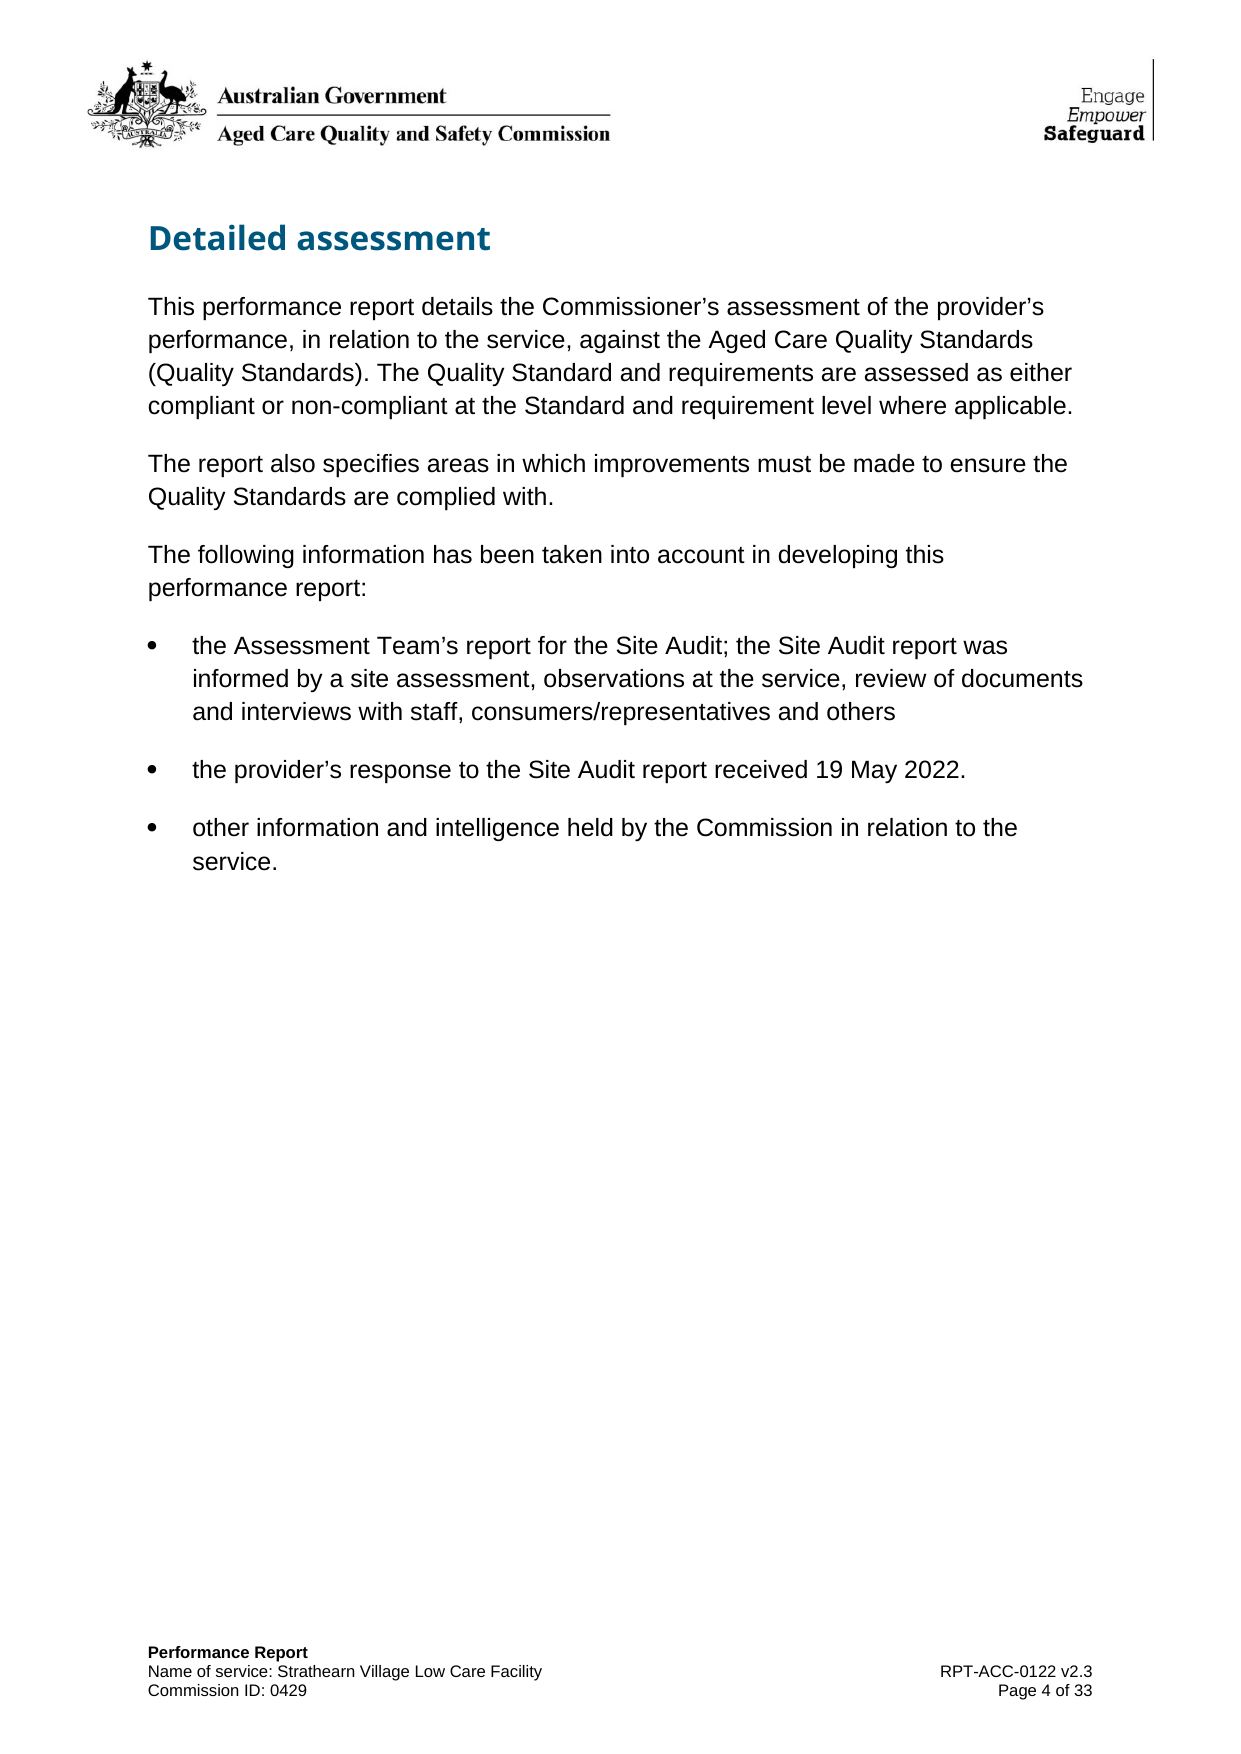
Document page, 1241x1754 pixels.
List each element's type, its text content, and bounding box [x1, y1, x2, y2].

picture [1, 0, 1241, 169]
text The following information has been taken into account in developing this performance report: [148, 540, 1092, 602]
subtitle Detailed assessment [148, 215, 1092, 260]
list the Assessment Team’s report for the Site Audit; the Site Audit report was informed by a site assessment, observations at the service, review of documents and interviews with staff, consumers/representatives and others [148, 631, 1092, 726]
text This performance report details the Commissioner’s assessment of the provider’s performance, in relation to the service, against the Aged Care Quality Standards (Quality Standards). The Quality Standard and requirements are assessed as either compliant or non-compliant at the Standard and requirement level where applicable. [148, 292, 1092, 420]
text The report also specifies areas in which improvements must be made to ensure the Quality Standards are complied with. [148, 449, 1092, 511]
list the provider’s response to the Site Audit report received 19 May 2022. [148, 755, 1092, 784]
list other information and intelligence held by the Commission in relation to the service. [148, 813, 1092, 875]
